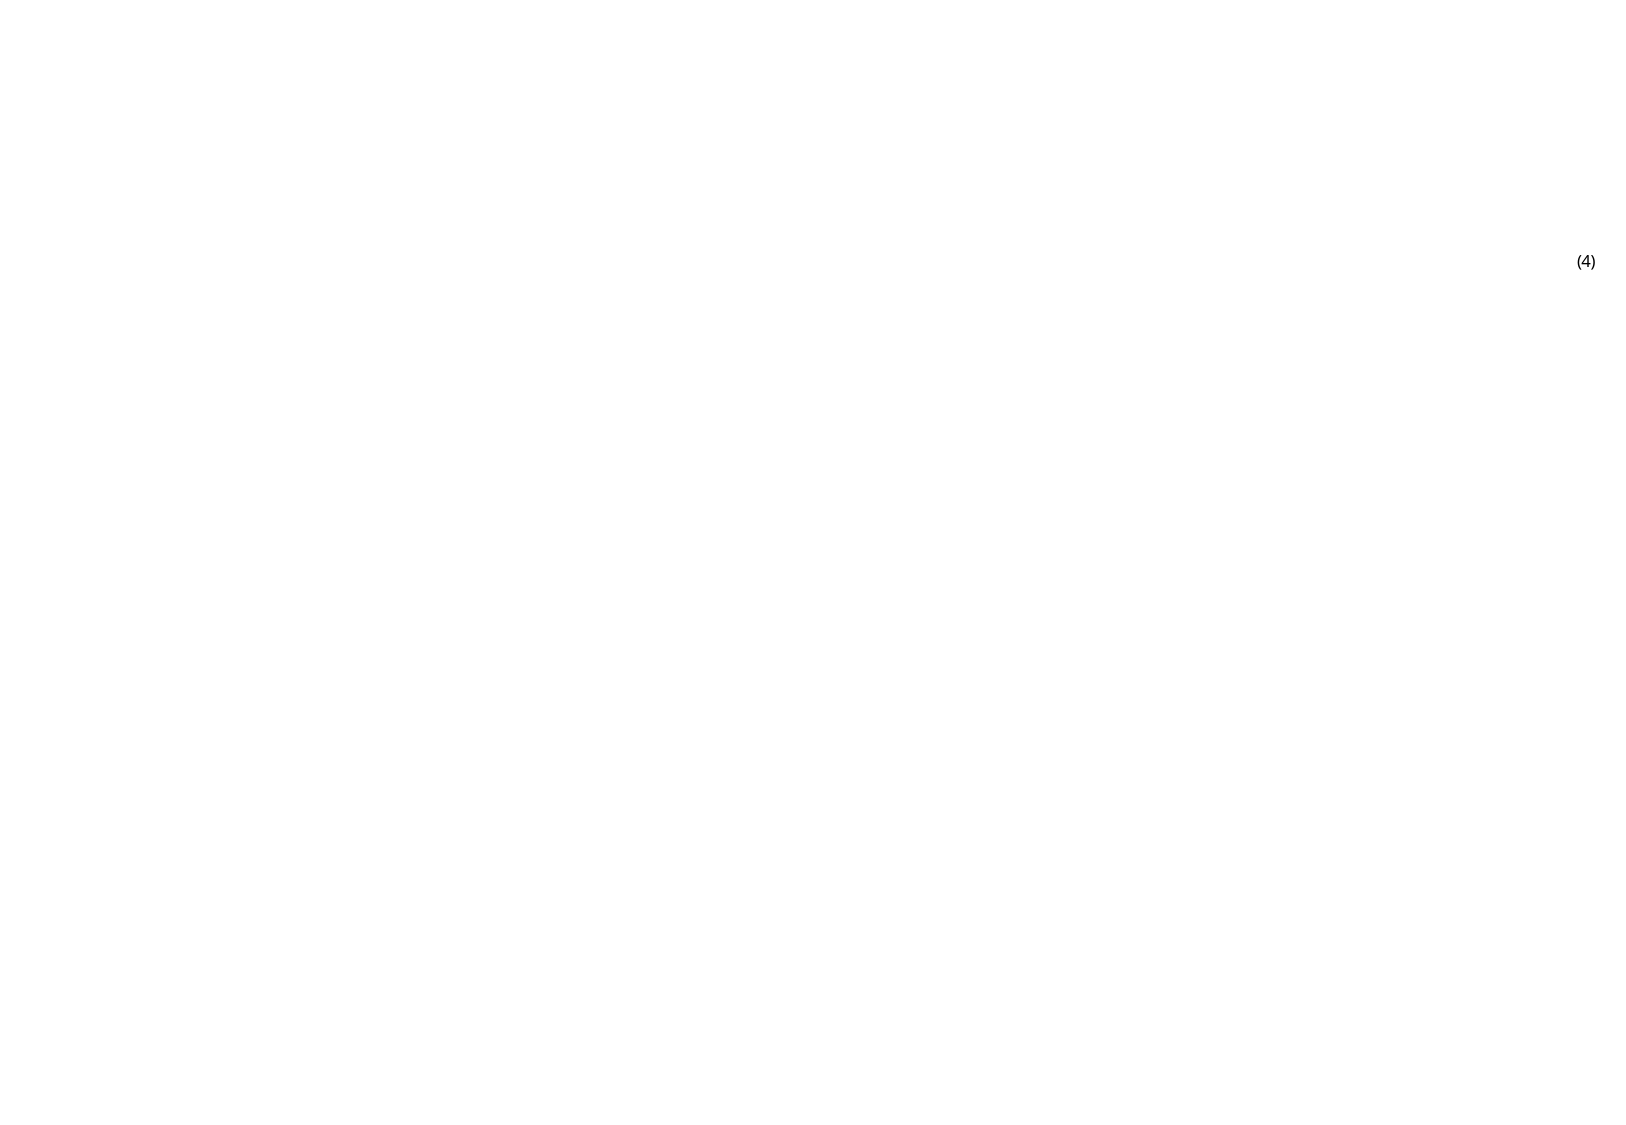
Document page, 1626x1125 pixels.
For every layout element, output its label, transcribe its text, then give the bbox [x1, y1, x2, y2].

text (4) [25, 249, 1596, 272]
